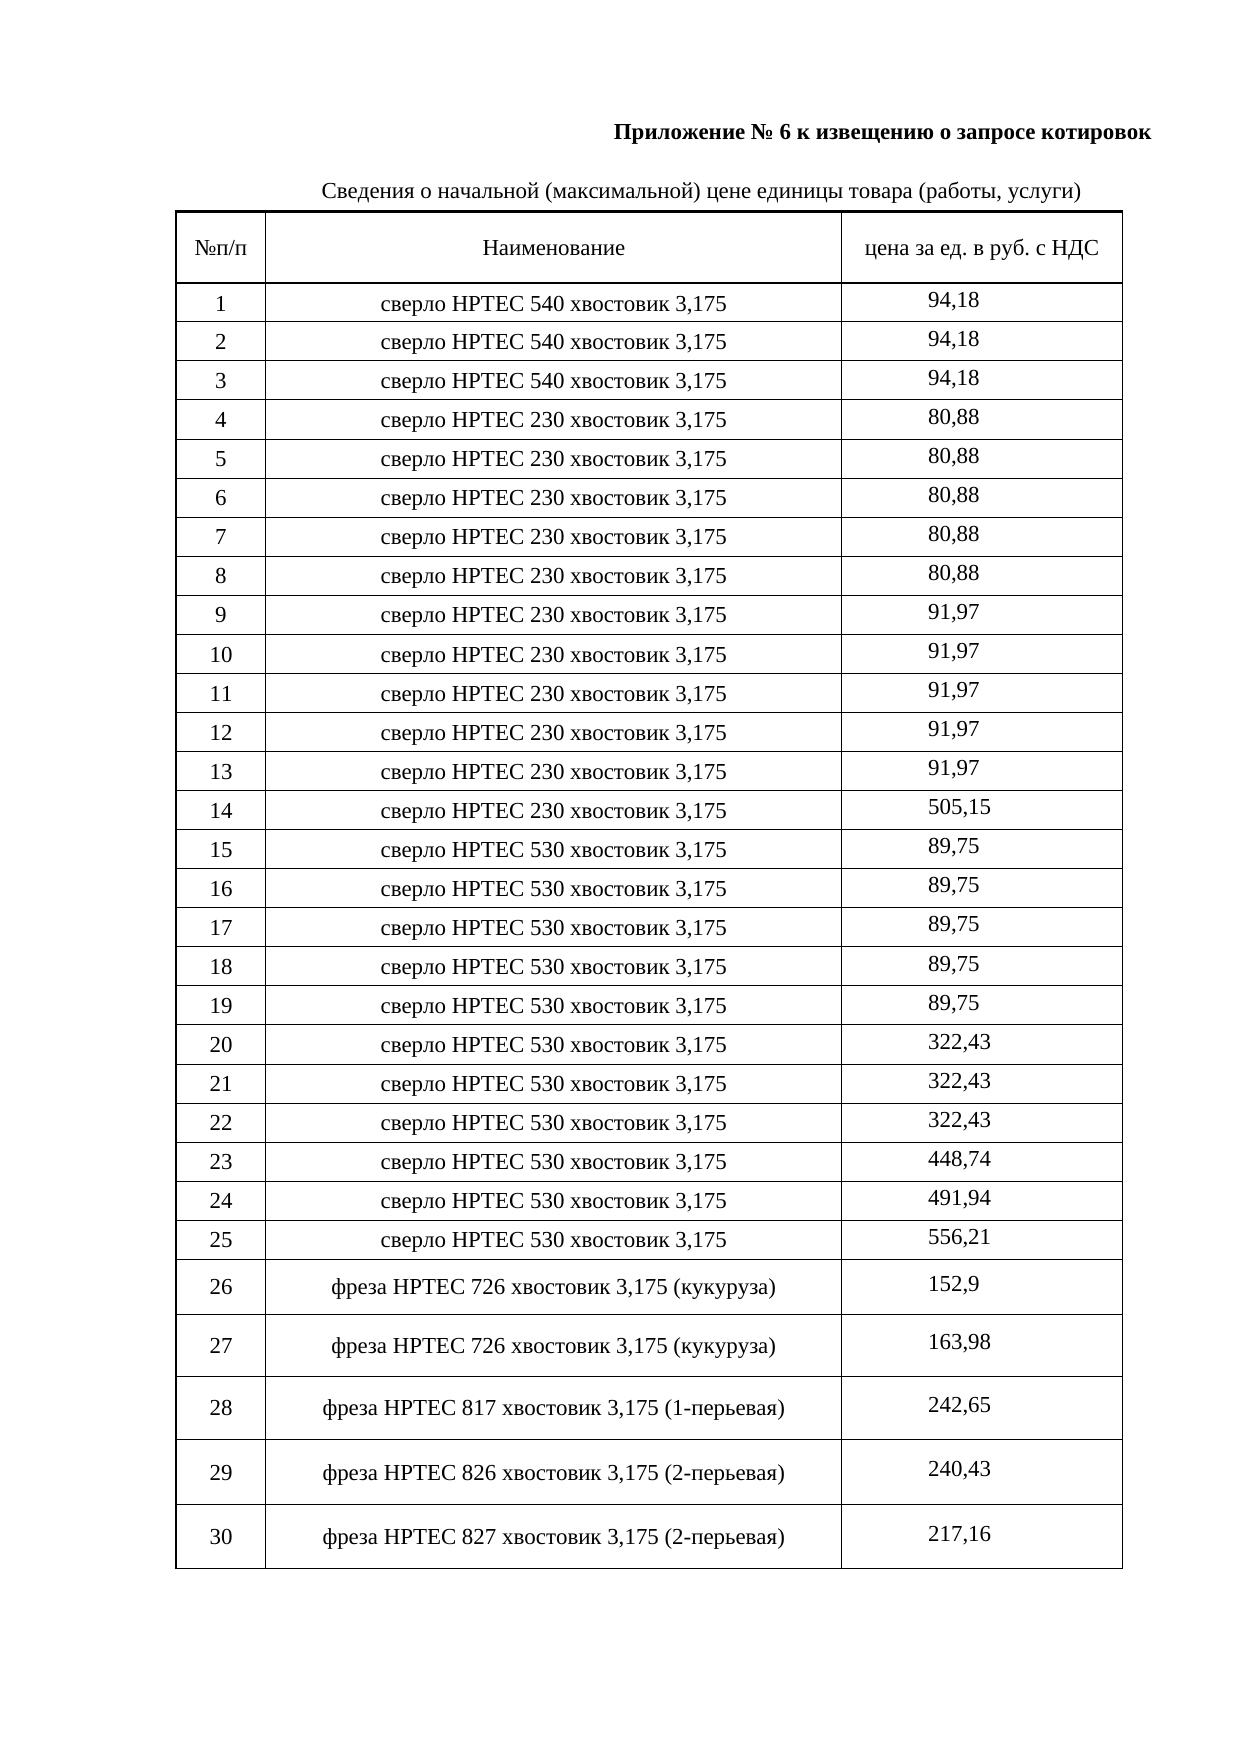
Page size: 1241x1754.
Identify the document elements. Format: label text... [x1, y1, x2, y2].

table_cell 7 [177, 518, 265, 556]
table_cell сверло HPТEC 540 хвостовик 3,175 [266, 361, 841, 399]
table_cell 5 [177, 440, 265, 477]
table_cell сверло HPТEC 530 хвостовик 3,175 [266, 1104, 841, 1142]
table_cell 3 [177, 361, 265, 399]
table_cell 91,97 [842, 752, 1122, 790]
table_cell 19 [177, 986, 265, 1024]
table_cell сверло HPТEC 530 хвостовик 3,175 [266, 908, 841, 946]
table_cell 18 [177, 947, 265, 985]
table_cell 94,18 [842, 361, 1122, 399]
table_cell 91,97 [842, 635, 1122, 673]
table_cell 28 [177, 1377, 265, 1438]
table_cell сверло HPТEC 530 хвостовик 3,175 [266, 1025, 841, 1063]
table_cell 240,43 [842, 1440, 1122, 1504]
table_header Наименование [266, 213, 841, 282]
table_cell 152,9 [842, 1260, 1122, 1313]
table_cell 23 [177, 1143, 265, 1181]
table_cell сверло HPТEC 530 хвостовик 3,175 [266, 830, 841, 868]
table_cell 12 [177, 713, 265, 751]
table_cell 8 [177, 557, 265, 595]
table_cell сверло HPТEC 230 хвостовик 3,175 [266, 596, 841, 634]
table_cell фреза HPТEC 726 хвостовик 3,175 (кукуруза) [266, 1260, 841, 1313]
table_cell 91,97 [842, 674, 1122, 712]
table_cell сверло HPТEC 530 хвостовик 3,175 [266, 869, 841, 907]
table_cell 4 [177, 400, 265, 438]
table_cell 448,74 [842, 1143, 1122, 1181]
table_cell сверло HPТEC 530 хвостовик 3,175 [266, 1182, 841, 1220]
table_cell сверло HPТEC 230 хвостовик 3,175 [266, 479, 841, 517]
table_cell 80,88 [842, 518, 1122, 556]
table_cell фреза HPТEC 817 хвостовик 3,175 (1-перьевая) [266, 1377, 841, 1438]
table_cell 556,21 [842, 1221, 1122, 1259]
table_cell сверло HPТEC 230 хвостовик 3,175 [266, 713, 841, 751]
table_cell 491,94 [842, 1182, 1122, 1220]
table_cell фреза HPТEC 726 хвостовик 3,175 (кукуруза) [266, 1315, 841, 1376]
table_cell сверло HPТEC 540 хвостовик 3,175 [266, 284, 841, 321]
table_header №п/п [177, 213, 265, 282]
table_cell 217,16 [842, 1505, 1122, 1568]
table_cell сверло HPТEC 230 хвостовик 3,175 [266, 557, 841, 595]
table_cell 80,88 [842, 440, 1122, 477]
table_cell сверло HPТEC 530 хвостовик 3,175 [266, 947, 841, 985]
table_cell 10 [177, 635, 265, 673]
table_cell 26 [177, 1260, 265, 1313]
table_cell 16 [177, 869, 265, 907]
table_cell 322,43 [842, 1025, 1122, 1063]
table_cell 322,43 [842, 1065, 1122, 1102]
table_cell 17 [177, 908, 265, 946]
table_cell 80,88 [842, 479, 1122, 517]
text Сведения о начальной (максимальной) цене единицы товара (работы, услуги) [177, 177, 1152, 204]
table_cell 6 [177, 479, 265, 517]
table_cell 29 [177, 1440, 265, 1504]
table_header цена за ед. в руб. с НДС [842, 213, 1122, 282]
table_cell сверло HPТEC 230 хвостовик 3,175 [266, 791, 841, 829]
table_cell 89,75 [842, 947, 1122, 985]
table_cell 89,75 [842, 908, 1122, 946]
table_cell фреза НРТЕС 826 хвостовик 3,175 (2-перьевая) [266, 1440, 841, 1504]
table_cell 322,43 [842, 1104, 1122, 1142]
table_cell 89,75 [842, 869, 1122, 907]
text Приложение № 6 к извещению о запросе котировок [177, 118, 1152, 144]
table_cell 80,88 [842, 400, 1122, 438]
table_cell 163,98 [842, 1315, 1122, 1376]
table_cell 11 [177, 674, 265, 712]
table_cell 14 [177, 791, 265, 829]
table_cell сверло HPТEC 540 хвостовик 3,175 [266, 322, 841, 360]
table_cell 27 [177, 1315, 265, 1376]
table_cell 89,75 [842, 830, 1122, 868]
table_cell сверло HPТEC 230 хвостовик 3,175 [266, 635, 841, 673]
table_cell 9 [177, 596, 265, 634]
table_cell сверло HPТEC 230 хвостовик 3,175 [266, 518, 841, 556]
table_cell 242,65 [842, 1377, 1122, 1438]
table_cell сверло HPТEC 230 хвостовик 3,175 [266, 440, 841, 477]
table_cell сверло HPТEC 530 хвостовик 3,175 [266, 1065, 841, 1102]
table_cell 89,75 [842, 986, 1122, 1024]
table_cell 15 [177, 830, 265, 868]
table_cell 13 [177, 752, 265, 790]
table_cell фреза НРТЕС 827 хвостовик 3,175 (2-перьевая) [266, 1505, 841, 1568]
table_cell 20 [177, 1025, 265, 1063]
table_cell сверло HPТEC 230 хвостовик 3,175 [266, 674, 841, 712]
table_cell сверло HPТEC 230 хвостовик 3,175 [266, 400, 841, 438]
table_cell 94,18 [842, 322, 1122, 360]
table_cell 30 [177, 1505, 265, 1568]
table_cell сверло HPТEC 530 хвостовик 3,175 [266, 986, 841, 1024]
table_cell 1 [177, 284, 265, 321]
table_cell сверло HPТEC 530 хвостовик 3,175 [266, 1143, 841, 1181]
table_cell 94,18 [842, 284, 1122, 321]
table_cell 2 [177, 322, 265, 360]
table_cell 505,15 [842, 791, 1122, 829]
table_cell 91,97 [842, 596, 1122, 634]
table_cell 24 [177, 1182, 265, 1220]
table_cell 91,97 [842, 713, 1122, 751]
table_cell 22 [177, 1104, 265, 1142]
table_cell 21 [177, 1065, 265, 1102]
table_cell сверло HPТEC 230 хвостовик 3,175 [266, 752, 841, 790]
table_cell 25 [177, 1221, 265, 1259]
table_cell сверло HPТEC 530 хвостовик 3,175 [266, 1221, 841, 1259]
table_cell 80,88 [842, 557, 1122, 595]
